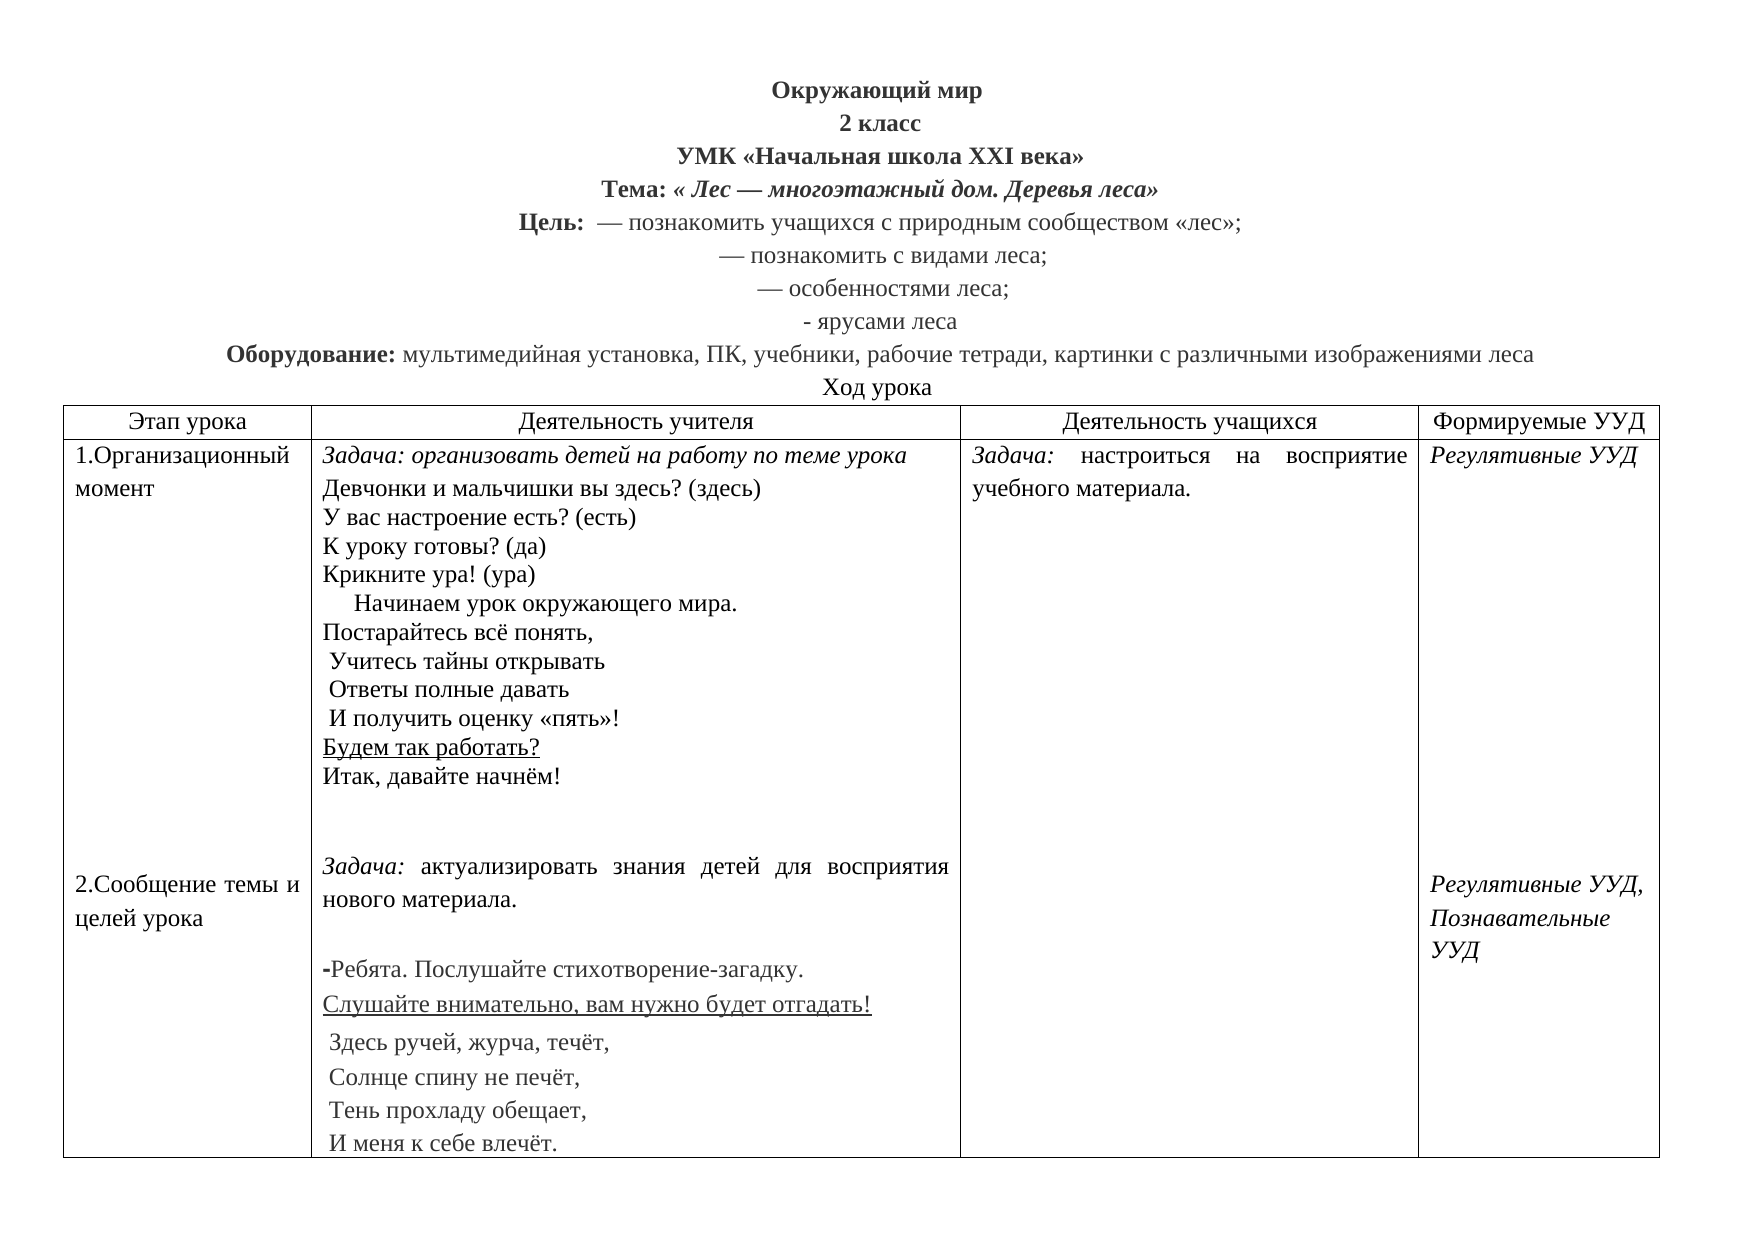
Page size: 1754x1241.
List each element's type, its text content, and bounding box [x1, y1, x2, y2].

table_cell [312, 440, 960, 1157]
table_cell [961, 440, 1418, 1157]
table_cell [1419, 440, 1659, 1157]
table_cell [64, 440, 311, 1157]
text Окружающий мир 2 класс УМК «Начальная школа XXI века» Тема: « Лес — многоэтажный дом. Деревья леса» Цель: — познакомить учащихся с природным сообществом «лес»; — познакомить с видами леса; — особенностями леса; - ярусами леса Оборудование: мультимедийная установка, ПК, учебники, рабочие тетради, картинки с различными изображениями леса Ход урока [75, 75, 1679, 401]
table_header Деятельность учителя [312, 406, 960, 439]
table_header Этап урока [64, 406, 311, 439]
table_header Формируемые УУД [1419, 406, 1659, 439]
table_header Деятельность учащихся [961, 406, 1418, 439]
